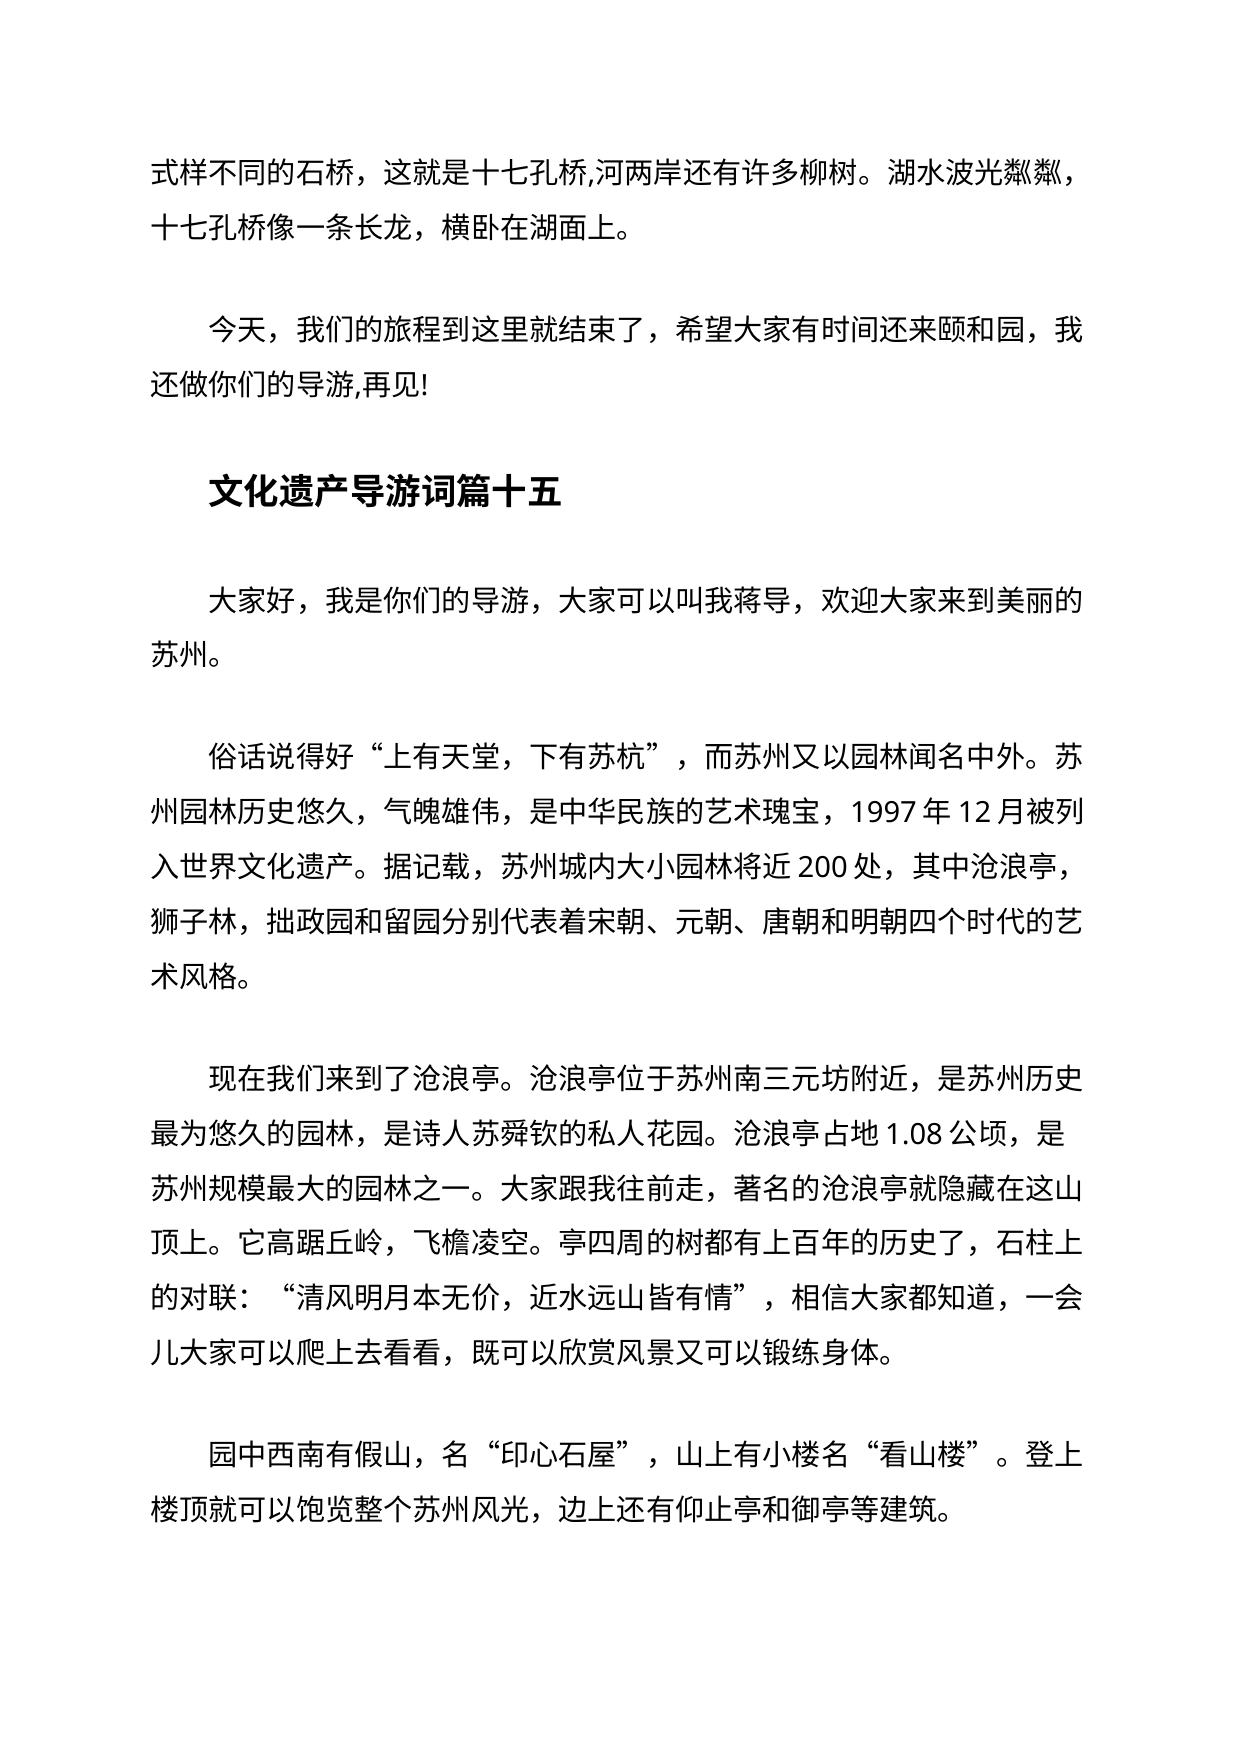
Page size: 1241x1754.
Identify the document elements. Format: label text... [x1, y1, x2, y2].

text 园中西南有假山，名“印心石屋”，山上有小楼名“看山楼”。登上楼顶就可以饱览整个苏州风光，边上还有仰止亭和御亭等建筑。 [150, 1432, 1090, 1529]
text 大家好，我是你们的导游，大家可以叫我蒋导，欢迎大家来到美丽的苏州。 [150, 577, 1090, 674]
text 文化遗产导游词篇十五 [150, 464, 1090, 515]
text 现在我们来到了沧浪亭。沧浪亭位于苏州南三元坊附近，是苏州历史最为悠久的园林，是诗人苏舜钦的私人花园。沧浪亭占地1.08公顷，是苏州规模最大的园林之一。大家跟我往前走，著名的沧浪亭就隐藏在这山顶上。它高踞丘岭，飞檐凌空。亭四周的树都有上百年的历史了，石柱上的对联：“清风明月本无价，近水远山皆有情”，相信大家都知道，一会儿大家可以爬上去看看，既可以欣赏风景又可以锻练身体。 [150, 1055, 1090, 1372]
text 俗话说得好“上有天堂，下有苏杭”，而苏州又以园林闻名中外。苏州园林历史悠久，气魄雄伟，是中华民族的艺术瑰宝，1997年12月被列入世界文化遗产。据记载，苏州城内大小园林将近200处，其中沧浪亭，狮子林，拙政园和留园分别代表着宋朝、元朝、唐朝和明朝四个时代的艺术风格。 [150, 734, 1090, 996]
text 今天，我们的旅程到这里就结束了，希望大家有时间还来颐和园，我还做你们的导游,再见! [150, 307, 1090, 404]
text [150, 150, 1090, 247]
